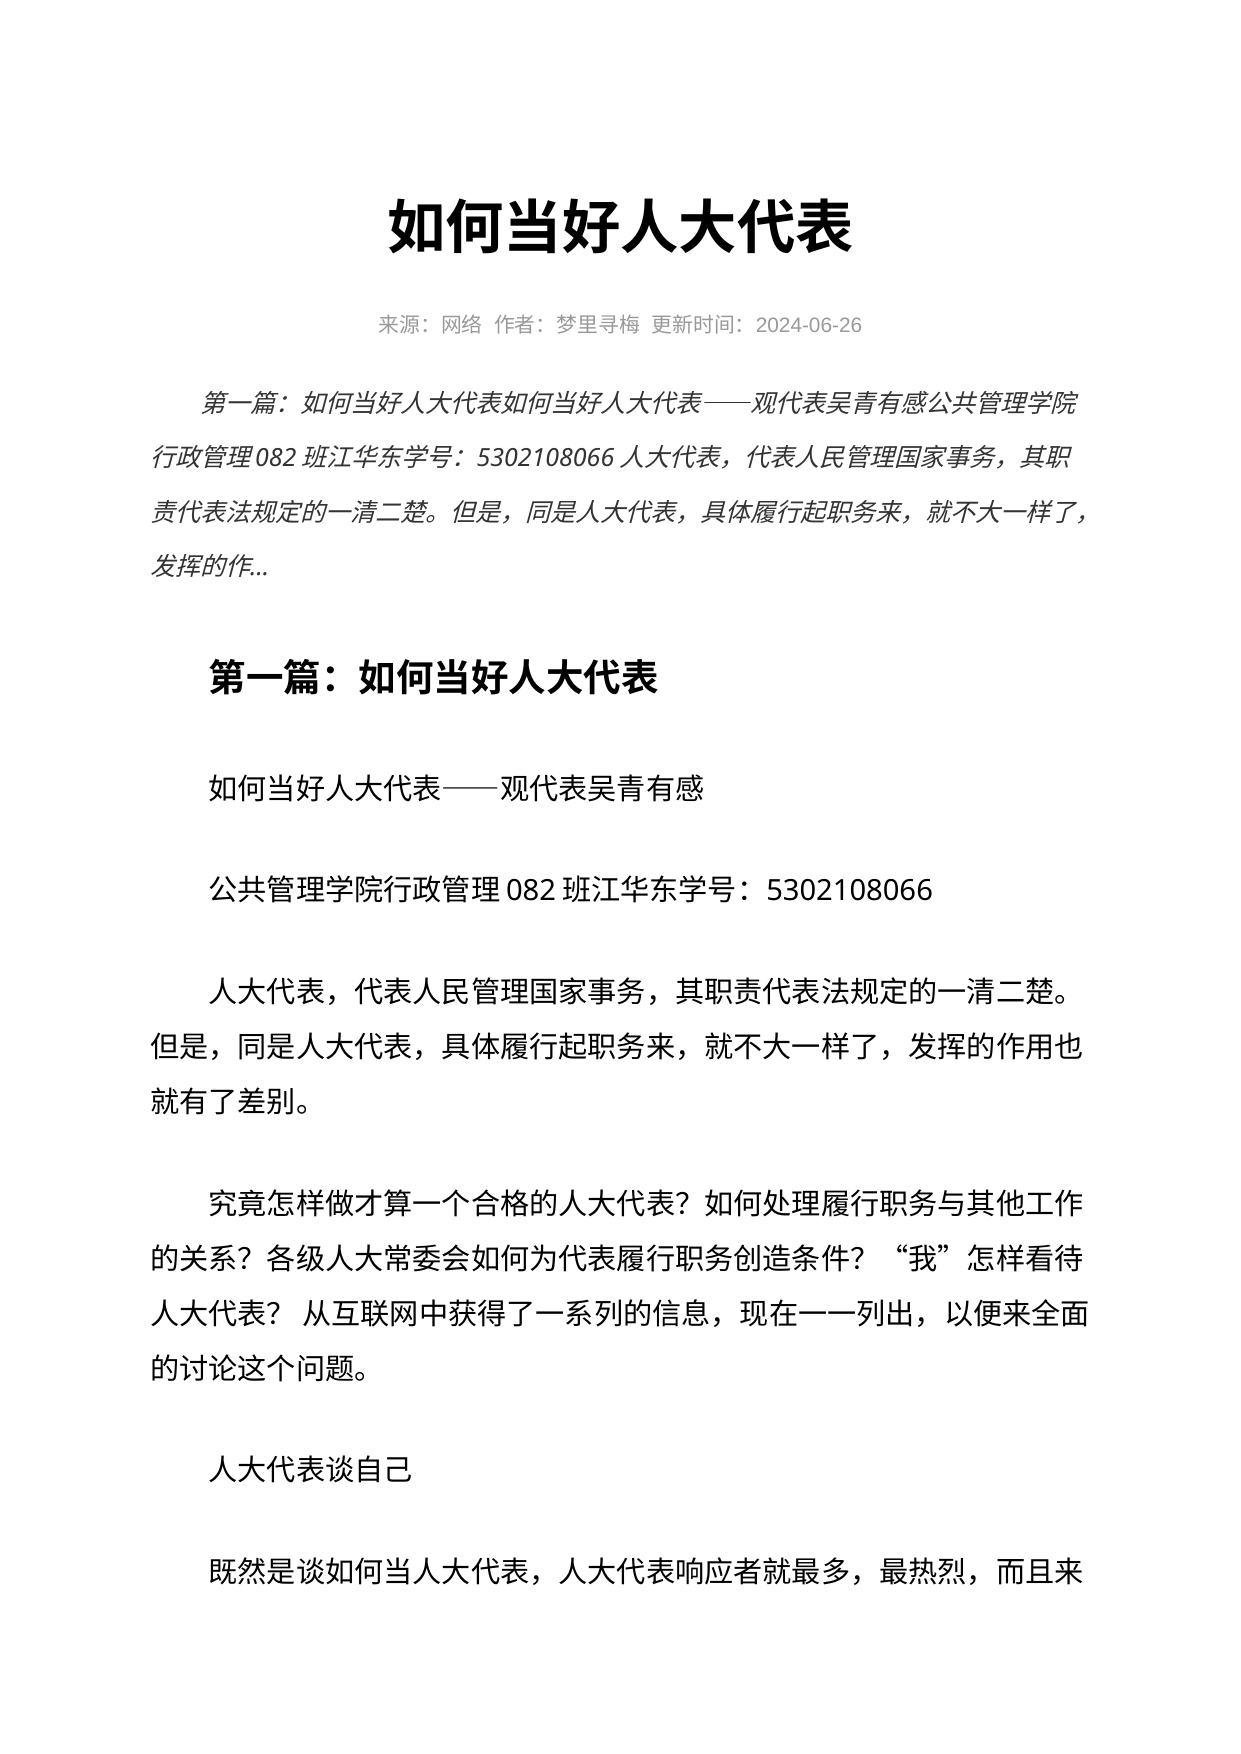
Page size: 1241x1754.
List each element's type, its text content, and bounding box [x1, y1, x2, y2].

text 第一篇：如何当好人大代表 [150, 648, 1090, 702]
subtitle 如何当好人大代表 [150, 181, 1090, 266]
text 人大代表谈自己 [150, 1447, 1090, 1489]
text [150, 1549, 1090, 1591]
text 人大代表，代表人民管理国家事务，其职责代表法规定的一清二楚。但是，同是人大代表，具体履行起职务来，就不大一样了，发挥的作用也就有了差别。 [150, 969, 1090, 1121]
text 公共管理学院行政管理082班江华东学号：5302108066 [150, 867, 1090, 909]
text 来源：网络 作者：梦里寻梅 更新时间：2024-06-26 [150, 313, 1090, 337]
text 第一篇：如何当好人大代表如何当好人大代表——观代表吴青有感公共管理学院行政管理082班江华东学号：5302108066人大代表，代表人民管理国家事务，其职责代表法规定的一清二楚。但是，同是人大代表，具体履行起职务来，就不大一样了，发挥的作... [150, 383, 1090, 583]
text 如何当好人大代表——观代表吴青有感 [150, 765, 1090, 807]
text 究竟怎样做才算一个合格的人大代表？如何处理履行职务与其他工作的关系？各级人大常委会如何为代表履行职务创造条件？“我”怎样看待人大代表？ 从互联网中获得了一系列的信息，现在一一列出，以便来全面的讨论这个问题。 [150, 1181, 1090, 1387]
